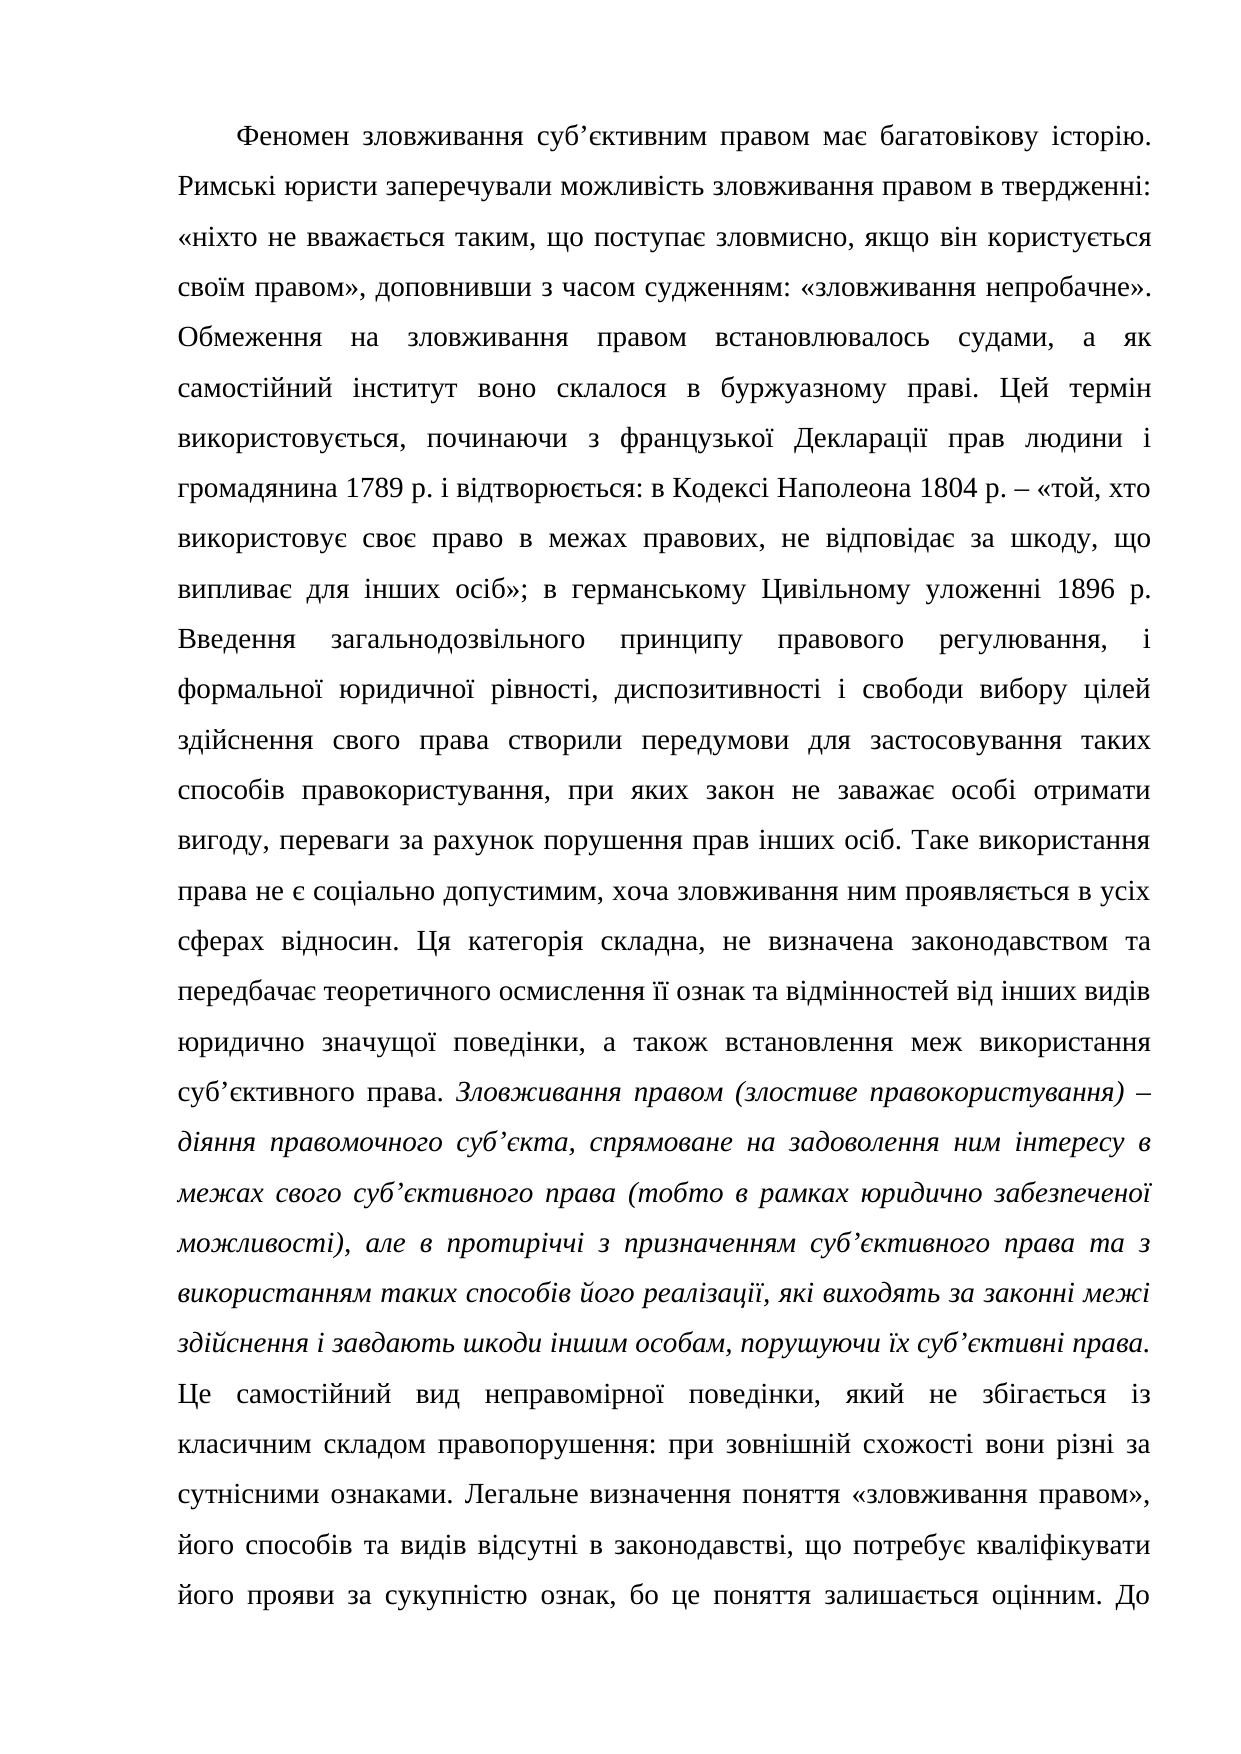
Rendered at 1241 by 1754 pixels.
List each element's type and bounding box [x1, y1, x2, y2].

text [177, 118, 1152, 1611]
